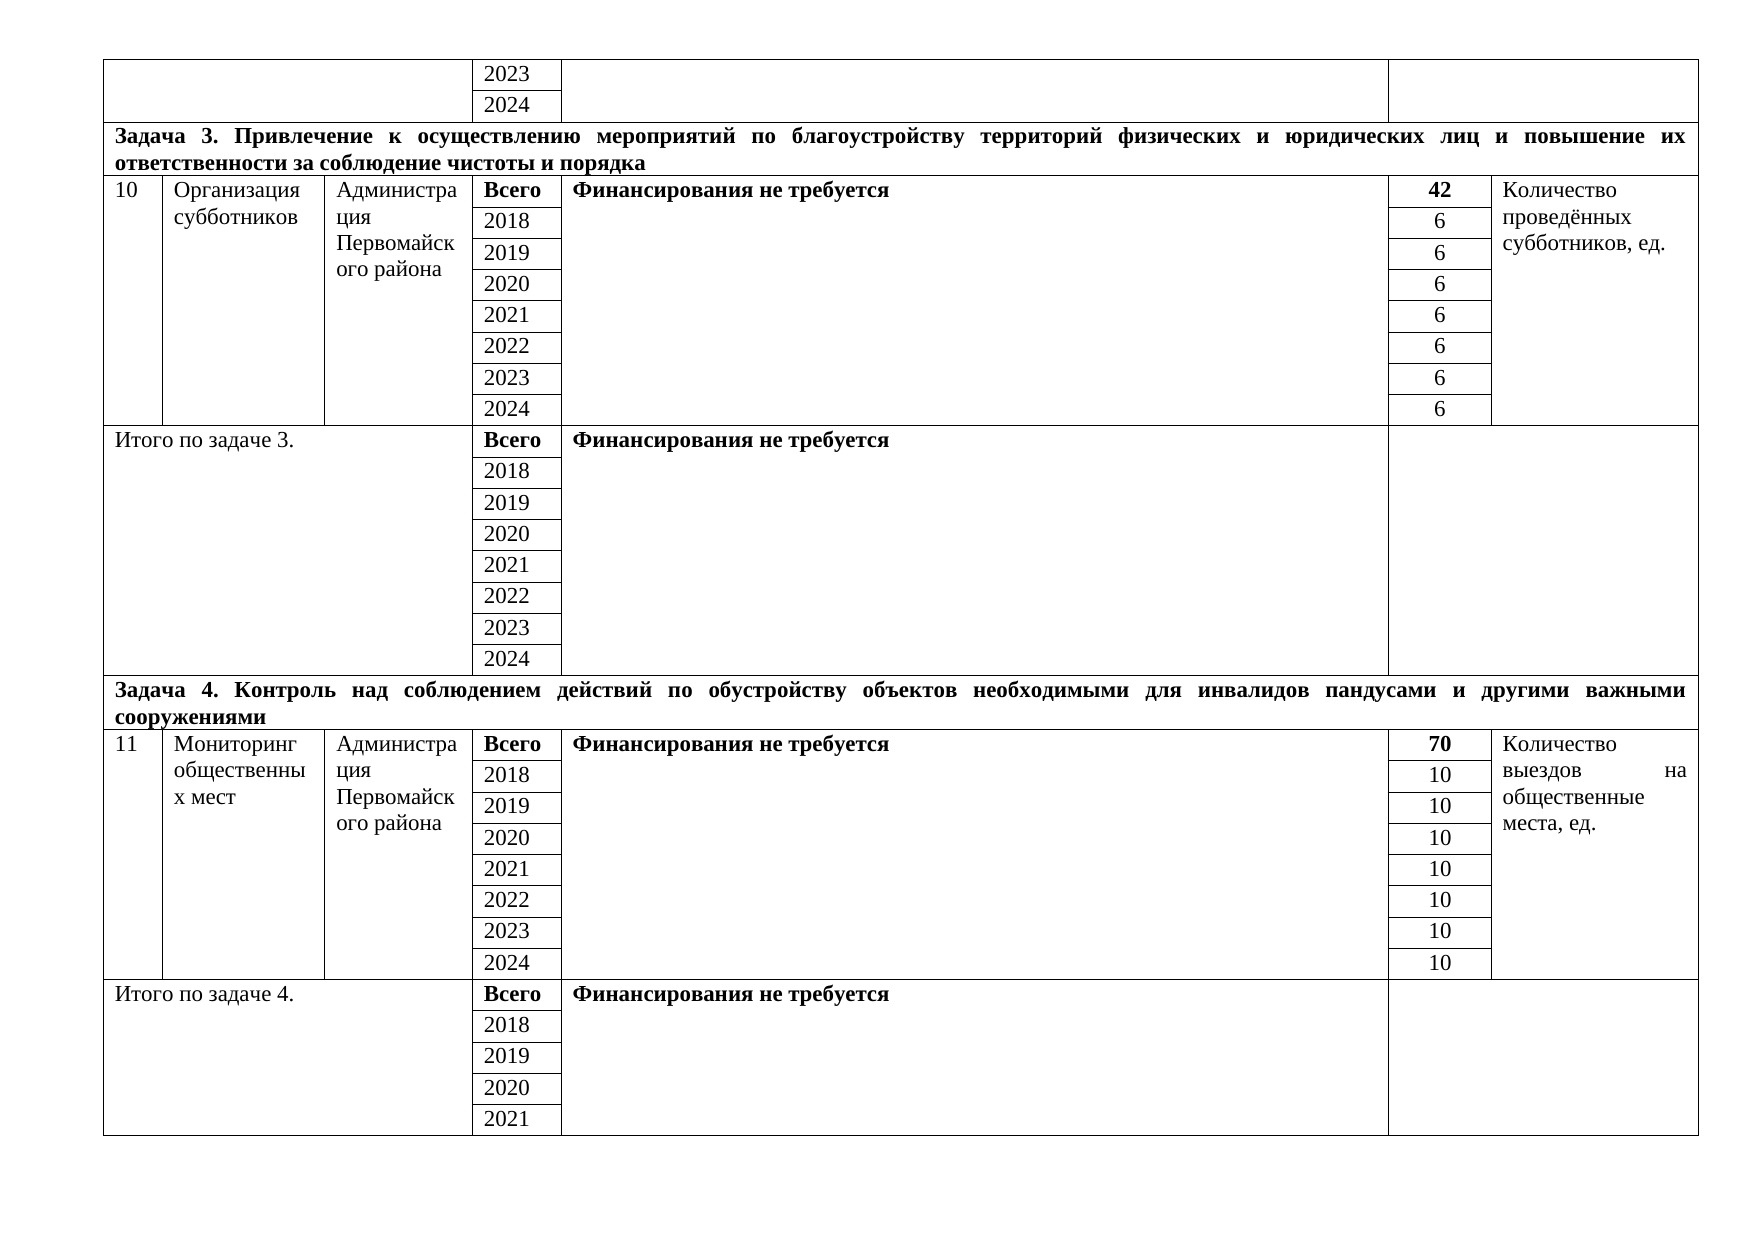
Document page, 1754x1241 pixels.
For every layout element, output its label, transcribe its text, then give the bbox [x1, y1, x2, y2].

table_cell Итого по задаче 4. [104, 980, 472, 1135]
table_cell Всего [473, 176, 561, 207]
table_cell Всего [473, 426, 561, 457]
table_cell 10 [1389, 761, 1491, 792]
table_cell Задача 4. Контроль над соблюдением действий по обустройству объектов необходимыми для инвалидов пандусами и другими важными сооружениями [104, 676, 1698, 729]
table_cell Всего [473, 730, 561, 760]
table_cell Мониторинг общественных мест [163, 730, 324, 979]
table_cell 6 [1389, 395, 1491, 425]
table_cell 2024 [473, 645, 561, 675]
table_cell 6 [1389, 239, 1491, 269]
table_cell 10 [1389, 886, 1491, 917]
table_cell 2021 [473, 301, 561, 332]
table_cell 2022 [473, 886, 561, 917]
table_cell 2021 [473, 551, 561, 582]
table_cell Всего [473, 980, 561, 1010]
table_cell 2023 [473, 60, 561, 90]
table_cell 10 [1389, 918, 1491, 948]
table_cell Количество выездов на общественные места, ед. [1492, 730, 1698, 979]
table_cell 2019 [473, 1043, 561, 1073]
table_cell 2020 [473, 520, 561, 550]
table_cell 2022 [473, 333, 561, 363]
table_cell 10 [1389, 949, 1491, 979]
table_cell 2020 [473, 270, 561, 300]
table_cell Итого по задаче 3. [104, 426, 472, 675]
table_cell Администрация Первомайского района [325, 176, 472, 425]
table_cell 2021 [473, 1105, 561, 1135]
table_cell Количество проведённых субботников, ед. [1492, 176, 1698, 425]
table_cell 2019 [473, 793, 561, 823]
table_cell 2023 [473, 918, 561, 948]
table_cell Финансирования не требуется [562, 176, 1388, 425]
table_cell 2019 [473, 489, 561, 519]
table_cell 2023 [473, 614, 561, 644]
table_cell 2018 [473, 208, 561, 238]
table_cell 70 [1389, 730, 1491, 760]
table_cell [1389, 426, 1698, 675]
table_cell 42 [1389, 176, 1491, 207]
table_cell 11 [104, 730, 162, 979]
table_cell Финансирования не требуется [562, 426, 1388, 675]
table_cell 10 [1389, 793, 1491, 823]
table_cell 6 [1389, 208, 1491, 238]
table_cell 2019 [473, 239, 561, 269]
table_cell Финансирования не требуется [562, 980, 1388, 1135]
table_cell 2018 [473, 1011, 561, 1042]
table_cell 6 [1389, 301, 1491, 332]
table_cell 2022 [473, 583, 561, 613]
table_cell 2023 [473, 364, 561, 394]
table_cell 2024 [473, 91, 561, 122]
table_cell Задача 3. Привлечение к осуществлению мероприятий по благоустройству территорий физических и юридических лиц и повышение их ответственности за соблюдение чистоты и порядка [104, 123, 1698, 175]
table_cell 2021 [473, 855, 561, 885]
table_cell 6 [1389, 364, 1491, 394]
table_cell 6 [1389, 333, 1491, 363]
table_cell 2020 [473, 1074, 561, 1104]
table_cell 2024 [473, 949, 561, 979]
table_cell 10 [1389, 855, 1491, 885]
table_cell [1389, 980, 1698, 1135]
table_cell 2020 [473, 824, 561, 854]
table_cell 2018 [473, 458, 561, 488]
table_cell Финансирования не требуется [562, 730, 1388, 979]
table_cell 2018 [473, 761, 561, 792]
table_cell 6 [1389, 270, 1491, 300]
table_cell Организация субботников [163, 176, 324, 425]
table_cell 2024 [473, 395, 561, 425]
table_cell Администрация Первомайского района [325, 730, 472, 979]
table_cell 10 [1389, 824, 1491, 854]
table_cell 10 [104, 176, 162, 425]
